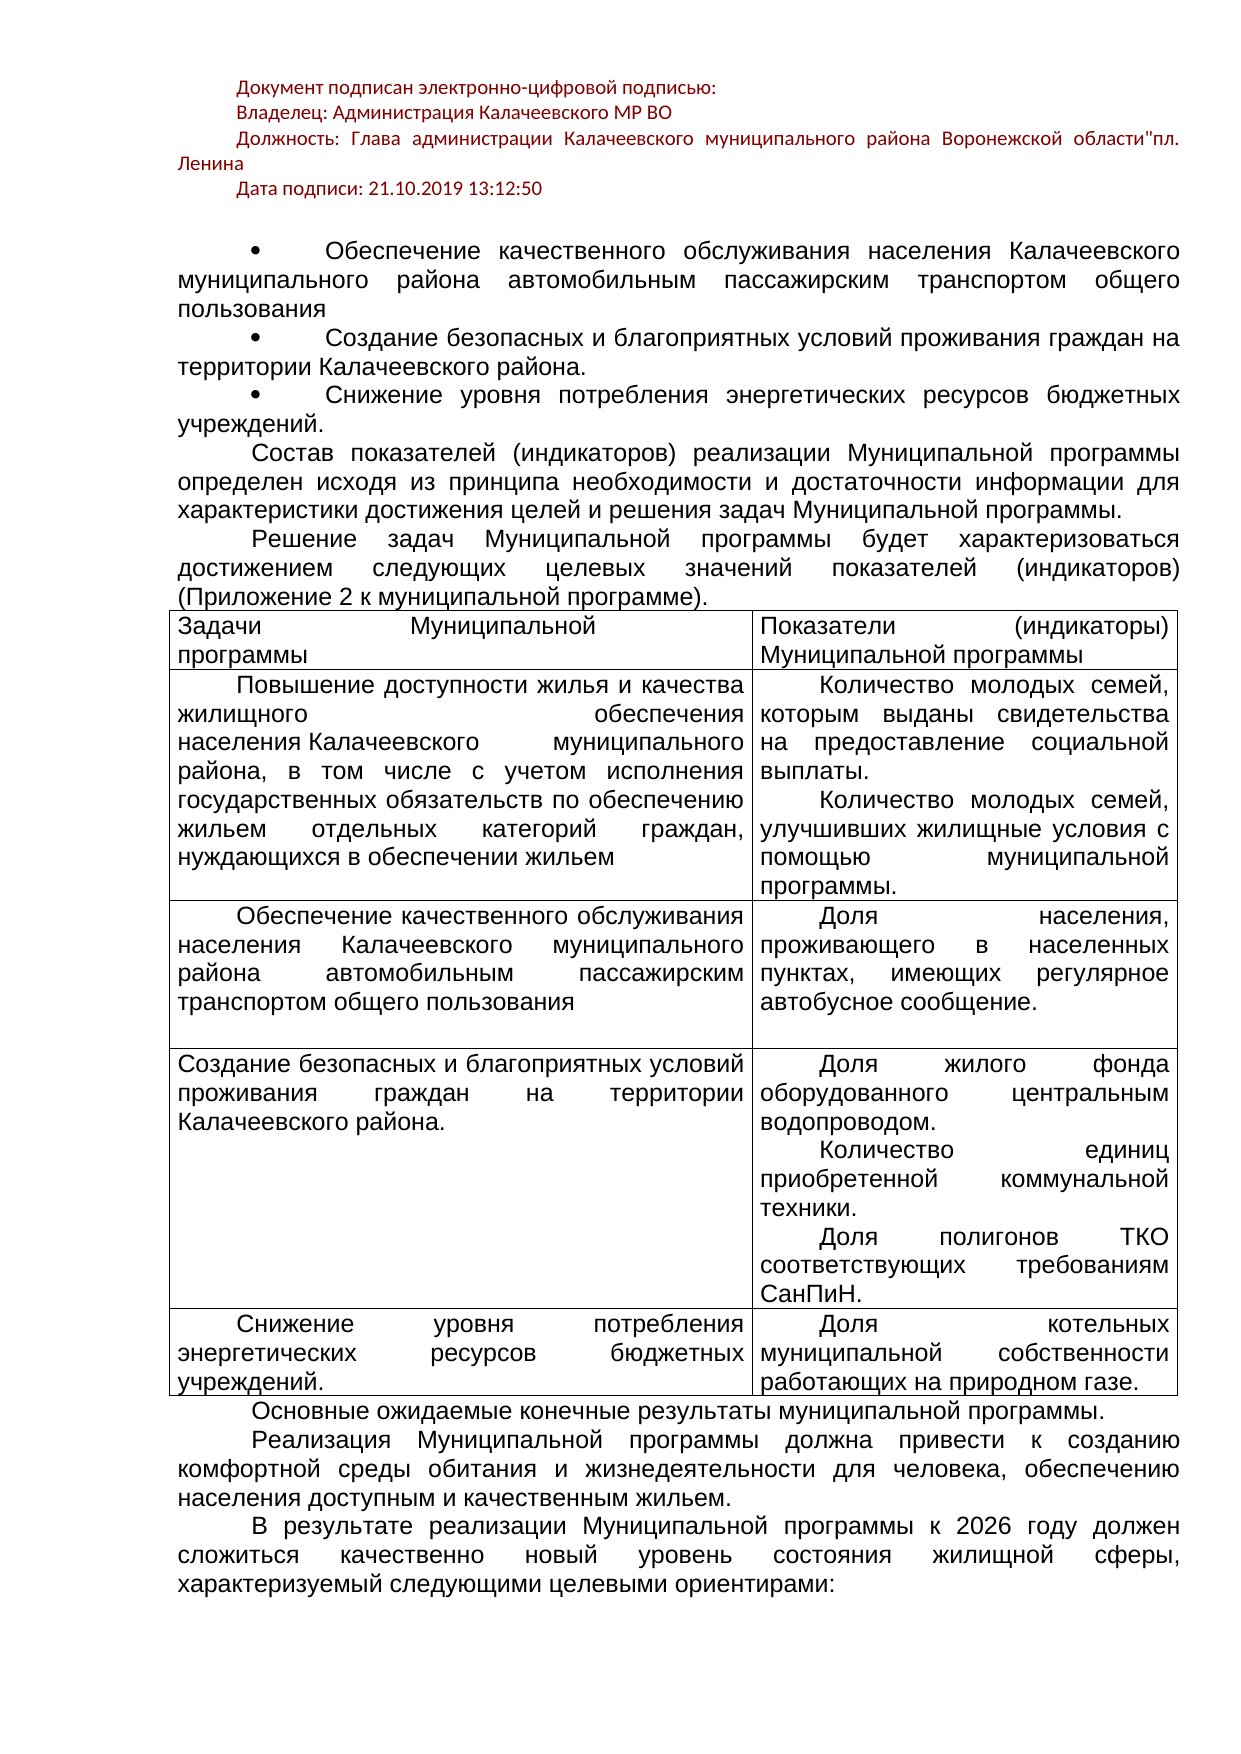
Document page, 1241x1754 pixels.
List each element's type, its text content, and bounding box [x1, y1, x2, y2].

table_cell Доля населения, проживающего в населенных пунктах, имеющих регулярное автобусное сообщение. [753, 901, 1177, 1048]
table_cell Создание безопасных и благоприятных условий проживания граждан на территории Калачеевского района. [170, 1049, 752, 1308]
table_cell Количество молодых семей, которым выданы свидетельства на предоставление социальной выплаты. Количество молодых семей, улучшивших жилищные условия с помощью муниципальной программы. [753, 670, 1177, 900]
list Создание безопасных и благоприятных условий проживания граждан на территории Калачеевского района. [177, 323, 1181, 380]
list Обеспечение качественного обслуживания населения Калачеевского муниципального района автомобильным пассажирским транспортом общего пользования [177, 236, 1181, 323]
text Состав показателей (индикаторов) реализации Муниципальной программы определен исходя из принципа необходимости и достаточности информации для характеристики достижения целей и решения задач Муниципальной программы. [177, 438, 1181, 524]
text Реализация Муниципальной программы должна привести к созданию комфортной среды обитания и жизнедеятельности для человека, обеспечению населения доступным и качественным жильем. [177, 1425, 1181, 1511]
table_header Показатели (индикаторы) Муниципальной программы [753, 611, 1177, 669]
table_cell Снижение уровня потребления энергетических ресурсов бюджетных учреждений. [170, 1309, 752, 1395]
table_cell Повышение доступности жилья и качества жилищного обеспечения населения Калачеевского муниципального района, в том числе с учетом исполнения государственных обязательств по обеспечению жильем отдельных категорий граждан, нуждающихся в обеспечении жильем [170, 670, 752, 900]
text В результате реализации Муниципальной программы к 2026 году должен сложиться качественно новый уровень состояния жилищной сферы, характеризуемый следующими целевыми ориентирами: [177, 1511, 1181, 1597]
list Снижение уровня потребления энергетических ресурсов бюджетных учреждений. [177, 380, 1181, 438]
table_cell Доля жилого фонда оборудованного центральным водопроводом. Количество единиц приобретенной коммунальной техники. Доля полигонов ТКО соответствующих требованиям СанПиН. [753, 1049, 1177, 1308]
table_cell Доля котельных муниципальной собственности работающих на природном газе. [753, 1309, 1177, 1395]
table_header Задачи Муниципальной программы [170, 611, 752, 669]
text Основные ожидаемые конечные результаты муниципальной программы. [177, 1396, 1181, 1425]
text Решение задач Муниципальной программы будет характеризоваться достижением следующих целевых значений показателей (индикаторов) (Приложение 2 к муниципальной программе). [177, 524, 1181, 610]
table_cell Обеспечение качественного обслуживания населения Калачеевского муниципального района автомобильным пассажирским транспортом общего пользования [170, 901, 752, 1048]
